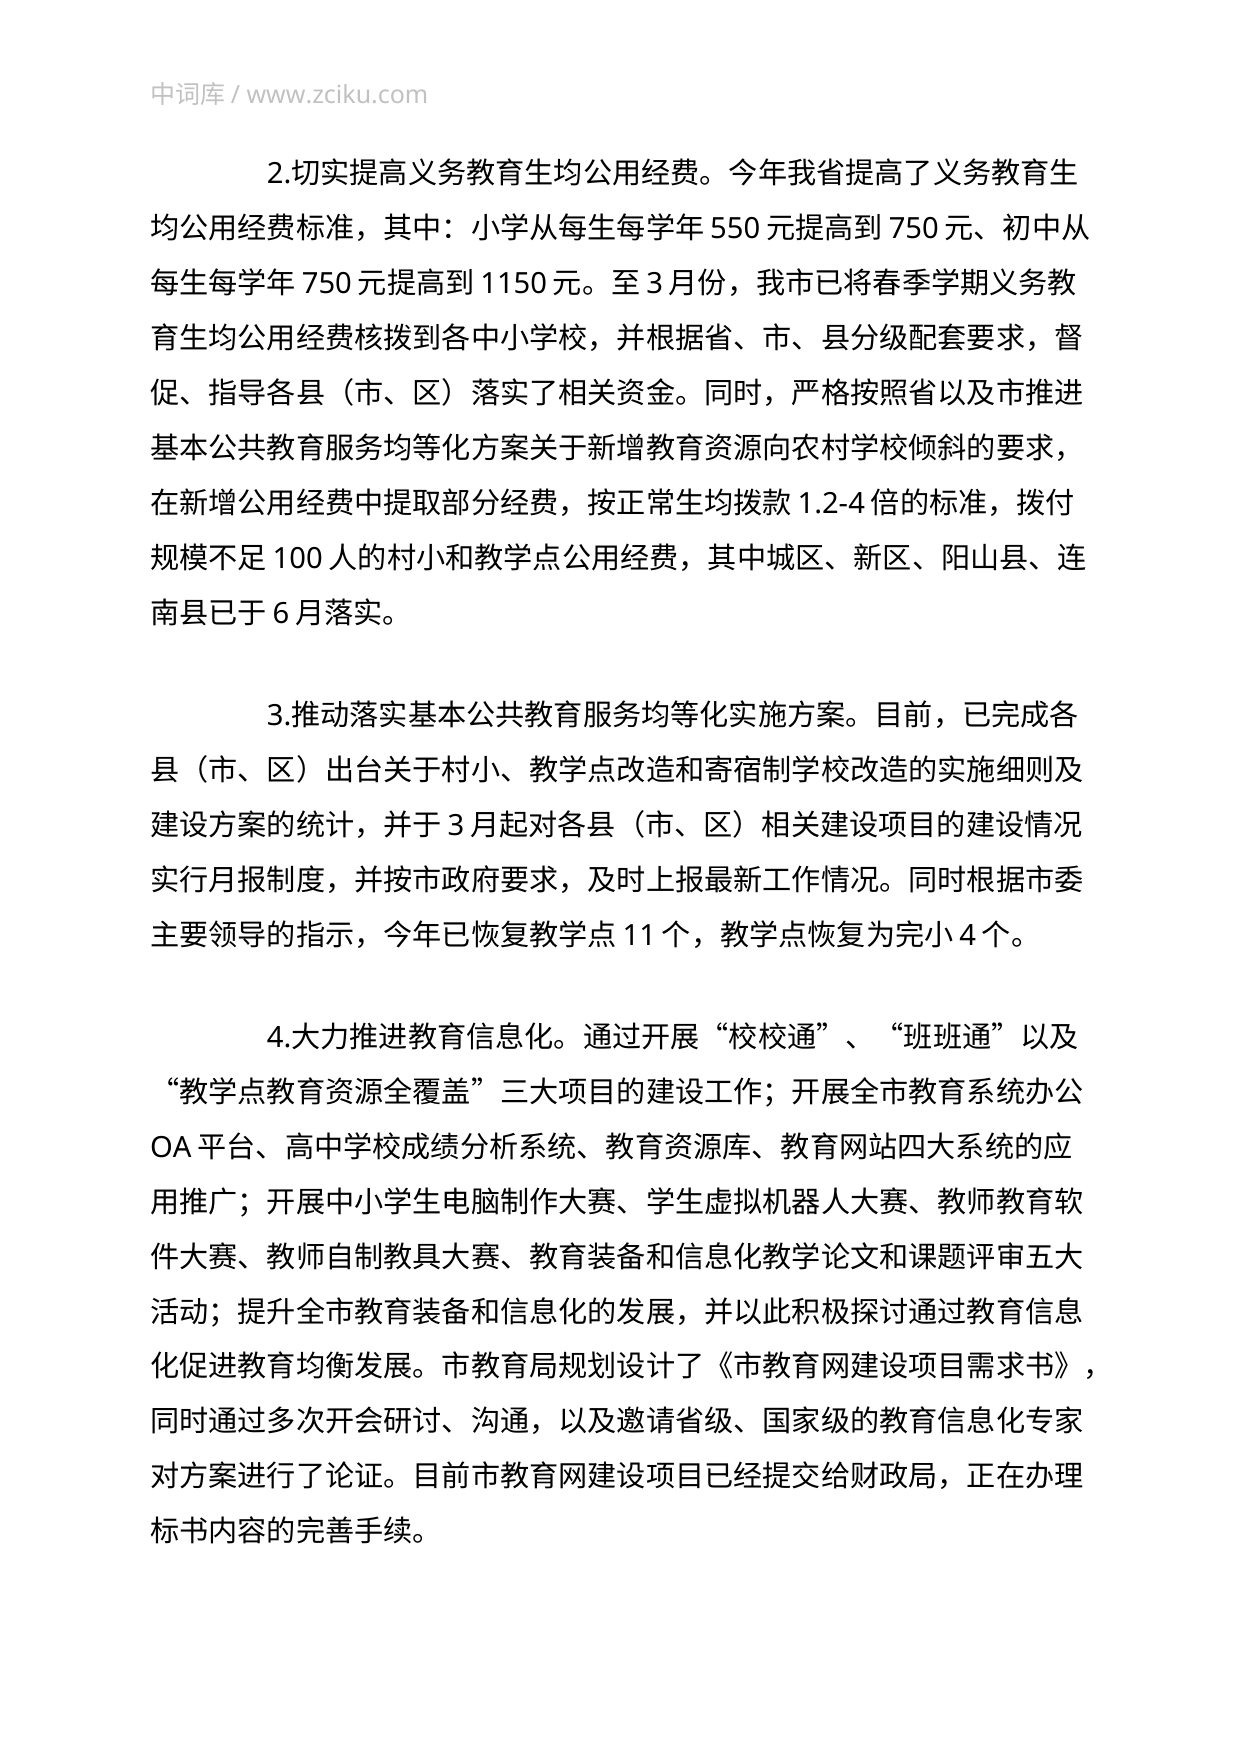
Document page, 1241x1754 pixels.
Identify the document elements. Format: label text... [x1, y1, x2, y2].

text 3.推动落实基本公共教育服务均等化实施方案。目前，已完成各县（市、区）出台关于村小、教学点改造和寄宿制学校改造的实施细则及建设方案的统计，并于3月起对各县（市、区）相关建设项目的建设情况实行月报制度，并按市政府要求，及时上报最新工作情况。同时根据市委主要领导的指示，今年已恢复教学点11个，教学点恢复为完小4个。 [150, 692, 1090, 954]
text 2.切实提高义务教育生均公用经费。今年我省提高了义务教育生均公用经费标准，其中：小学从每生每学年550元提高到750元、初中从每生每学年750元提高到1150元。至3月份，我市已将春季学期义务教育生均公用经费核拨到各中小学校，并根据省、市、县分级配套要求，督促、指导各县（市、区）落实了相关资金。同时，严格按照省以及市推进基本公共教育服务均等化方案关于新增教育资源向农村学校倾斜的要求，在新增公用经费中提取部分经费，按正常生均拨款1.2-4倍的标准，拨付规模不足100人的村小和教学点公用经费，其中城区、新区、阳山县、连南县已于6月落实。 [150, 150, 1090, 632]
text 4.大力推进教育信息化。通过开展“校校通”、“班班通”以及“教学点教育资源全覆盖”三大项目的建设工作；开展全市教育系统办公OA平台、高中学校成绩分析系统、教育资源库、教育网站四大系统的应用推广；开展中小学生电脑制作大赛、学生虚拟机器人大赛、教师教育软件大赛、教师自制教具大赛、教育装备和信息化教学论文和课题评审五大活动；提升全市教育装备和信息化的发展，并以此积极探讨通过教育信息化促进教育均衡发展。市教育局规划设计了《市教育网建设项目需求书》，同时通过多次开会研讨、沟通，以及邀请省级、国家级的教育信息化专家对方案进行了论证。目前市教育网建设项目已经提交给财政局，正在办理标书内容的完善手续。 [150, 1013, 1090, 1550]
